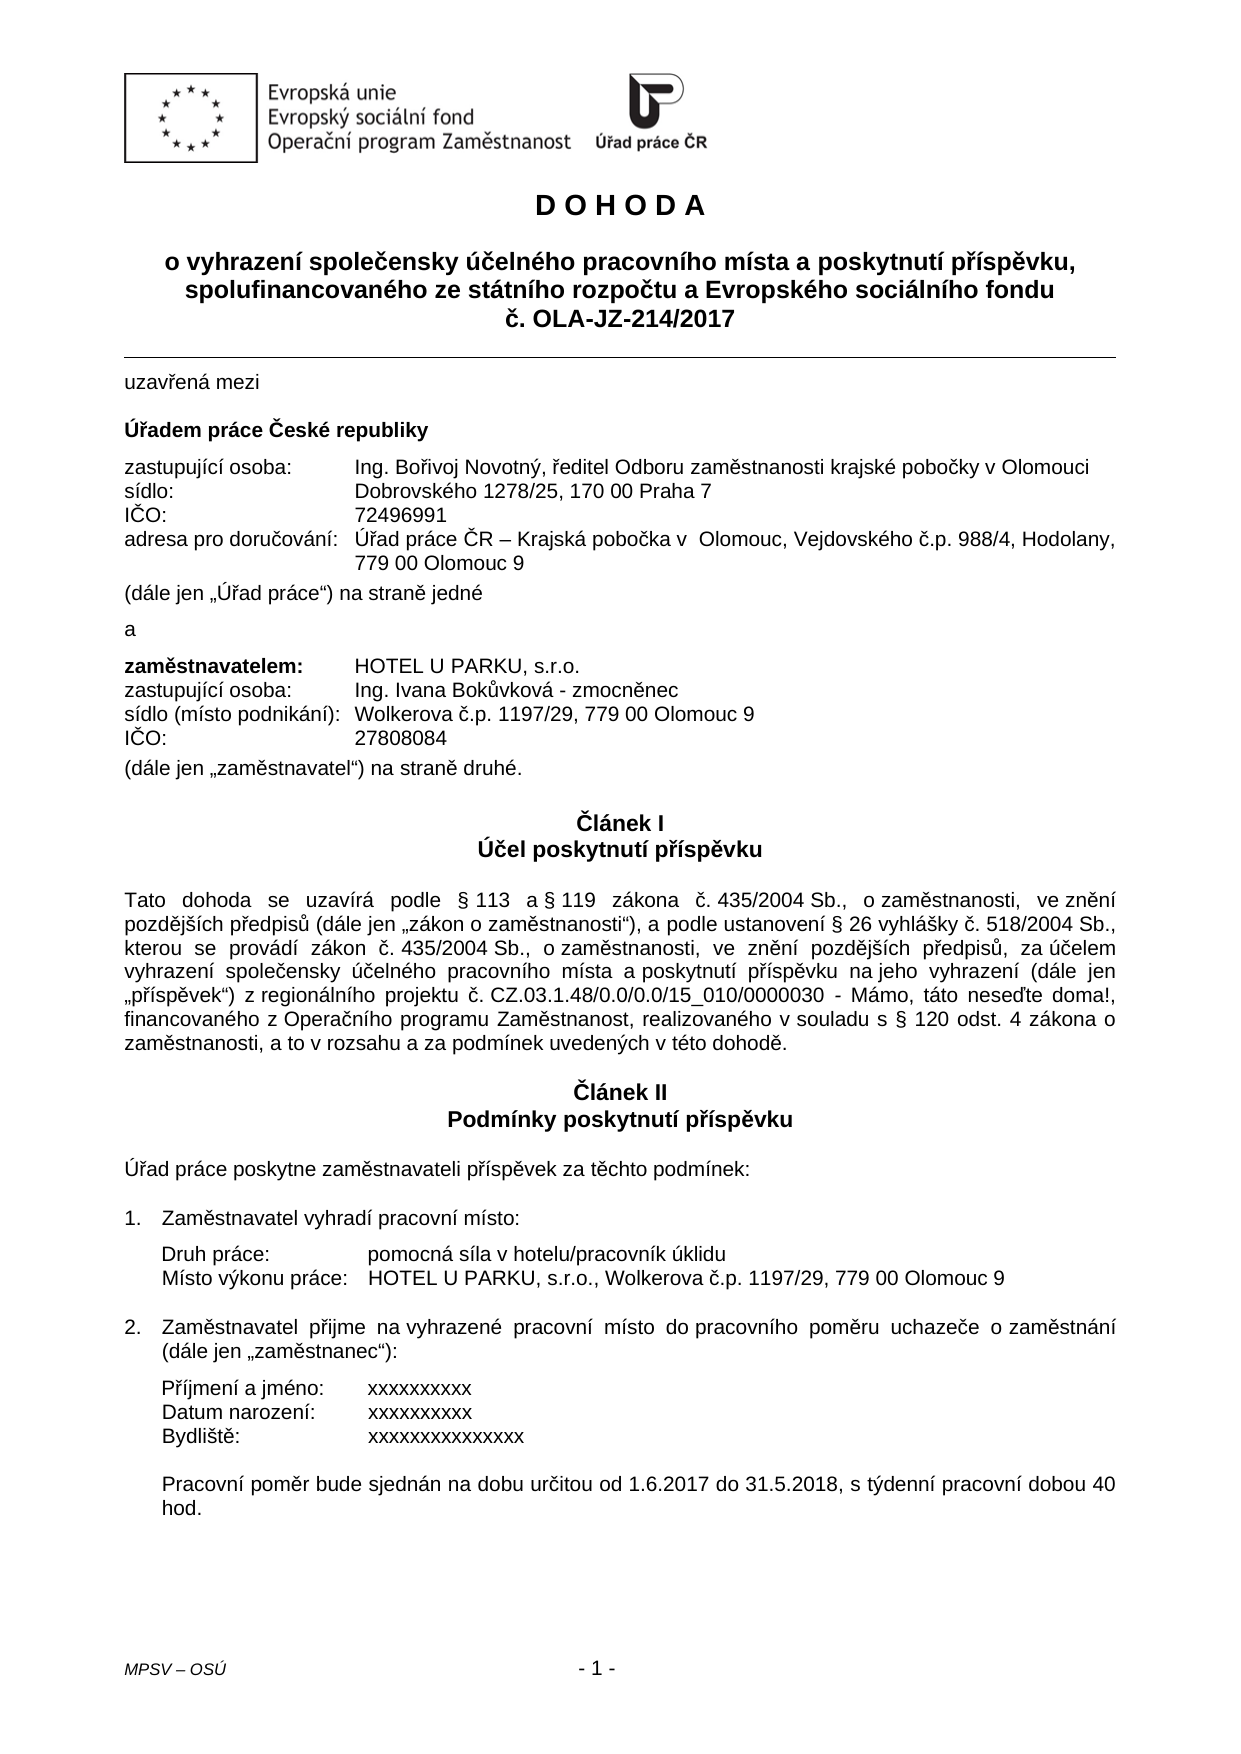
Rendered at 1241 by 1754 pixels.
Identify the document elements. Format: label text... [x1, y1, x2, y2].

text zastupující osoba: Ing. Ivana Bokůvková - zmocněnec [124, 677, 1116, 701]
text sídlo (místo podnikání): Wolkerova č.p. 1197/29, 779 00 Olomouc 9 [124, 701, 1116, 725]
text zaměstnavatelem: HOTEL U PARKU, s.r.o.0 [124, 653, 1116, 677]
text Datum narození: xxxxxxxxxx [162, 1399, 1116, 1423]
text adresa pro doručování: Úřad práce ČR – Krajská pobočka v Olomouc, Vejdovského č.p. 988/4, Hodolany, 779 00 Olomouc 9 [124, 526, 1116, 574]
text Účel poskytnutí příspěvku [124, 836, 1116, 862]
text Podmínky poskytnutí příspěvku [124, 1106, 1116, 1132]
text Příjmení a jméno: xxxxxxxxxx [161, 1376, 1116, 1399]
text uzavřená mezi [124, 358, 1116, 394]
text IČO: 27808084 [124, 725, 1116, 749]
text Pracovní poměr bude sjednán na dobu určitou od 1.6.2017 do 31.5.2018, s týdenní pracovní dobou 40 hod. [162, 1471, 1116, 1519]
list Úřad práce poskytne zaměstnavateli příspěvek za těchto podmínek: [124, 1157, 1116, 1181]
text Bydliště: xxxxxxxxxxxxxxx [162, 1423, 1116, 1447]
text Zaměstnavatel vyhradí pracovní místo: [124, 1206, 1116, 1230]
text IČO: 72496991 [124, 502, 1116, 526]
text sídlo: Dobrovského 1278/25, 170 00 Praha 7 [124, 478, 1116, 502]
text (dále jen „Úřad práce“) na straně jedné [124, 581, 1116, 604]
text a [124, 617, 1116, 641]
picture [124, 73, 712, 163]
text č. OLA-JZ-214/2017 [124, 304, 1116, 333]
text Článek II [124, 1079, 1116, 1106]
list Tato dohoda se uzavírá podle § 113 a § 119 zákona č. 435/2004 Sb., o zaměstnanosti, ve znění pozdějších předpisů (dále jen „zákon o zaměstnanosti“), a podle ustanovení § 26 vyhlášky č. 518/2004 Sb., kterou se provádí zákon č. 435/2004 Sb., o zaměstnanosti, ve znění pozdějších předpisů, za účelem vyhrazení společensky účelného pracovního místa a poskytnutí příspěvku na jeho vyhrazení (dále jen „příspěvek“) z regionálního projektu č. CZ.03.1.48/0.0/0.0/15_010/0000030 - Mámo, táto neseďte doma!, financovaného z Operačního programu Zaměstnanost, realizovaného v souladu s § 120 odst. 4 zákona o zaměstnanosti, a to v rozsahu a za podmínek uvedených v této dohodě. [124, 887, 1116, 1055]
text Druh práce: pomocná síla v hotelu/pracovník úklidu [161, 1242, 1116, 1266]
text (dále jen „zaměstnavatel“) na straně druhé. [124, 756, 1116, 779]
text Zaměstnavatel přijme na vyhrazené pracovní místo do pracovního poměru uchazeče o zaměstnání (dále jen „zaměstnanec“): [124, 1315, 1116, 1363]
text Úřadem práce České republiky [124, 418, 1116, 442]
text Článek I [124, 810, 1116, 836]
text D O H O D A [124, 188, 1116, 221]
text Místo výkonu práce: HOTEL U PARKU, s.r.o., Wolkerova č.p. 1197/29, 779 00 Olomouc 9 [162, 1266, 1116, 1290]
text o vyhrazení společensky účelného pracovního místa a poskytnutí příspěvku, spolufinancovaného ze státního rozpočtu a Evropského sociálního fondu [124, 246, 1116, 304]
text zastupující osoba: Ing. Bořivoj Novotný, ředitel Odboru zaměstnanosti krajské pobočky v Olomouci [124, 454, 1116, 478]
